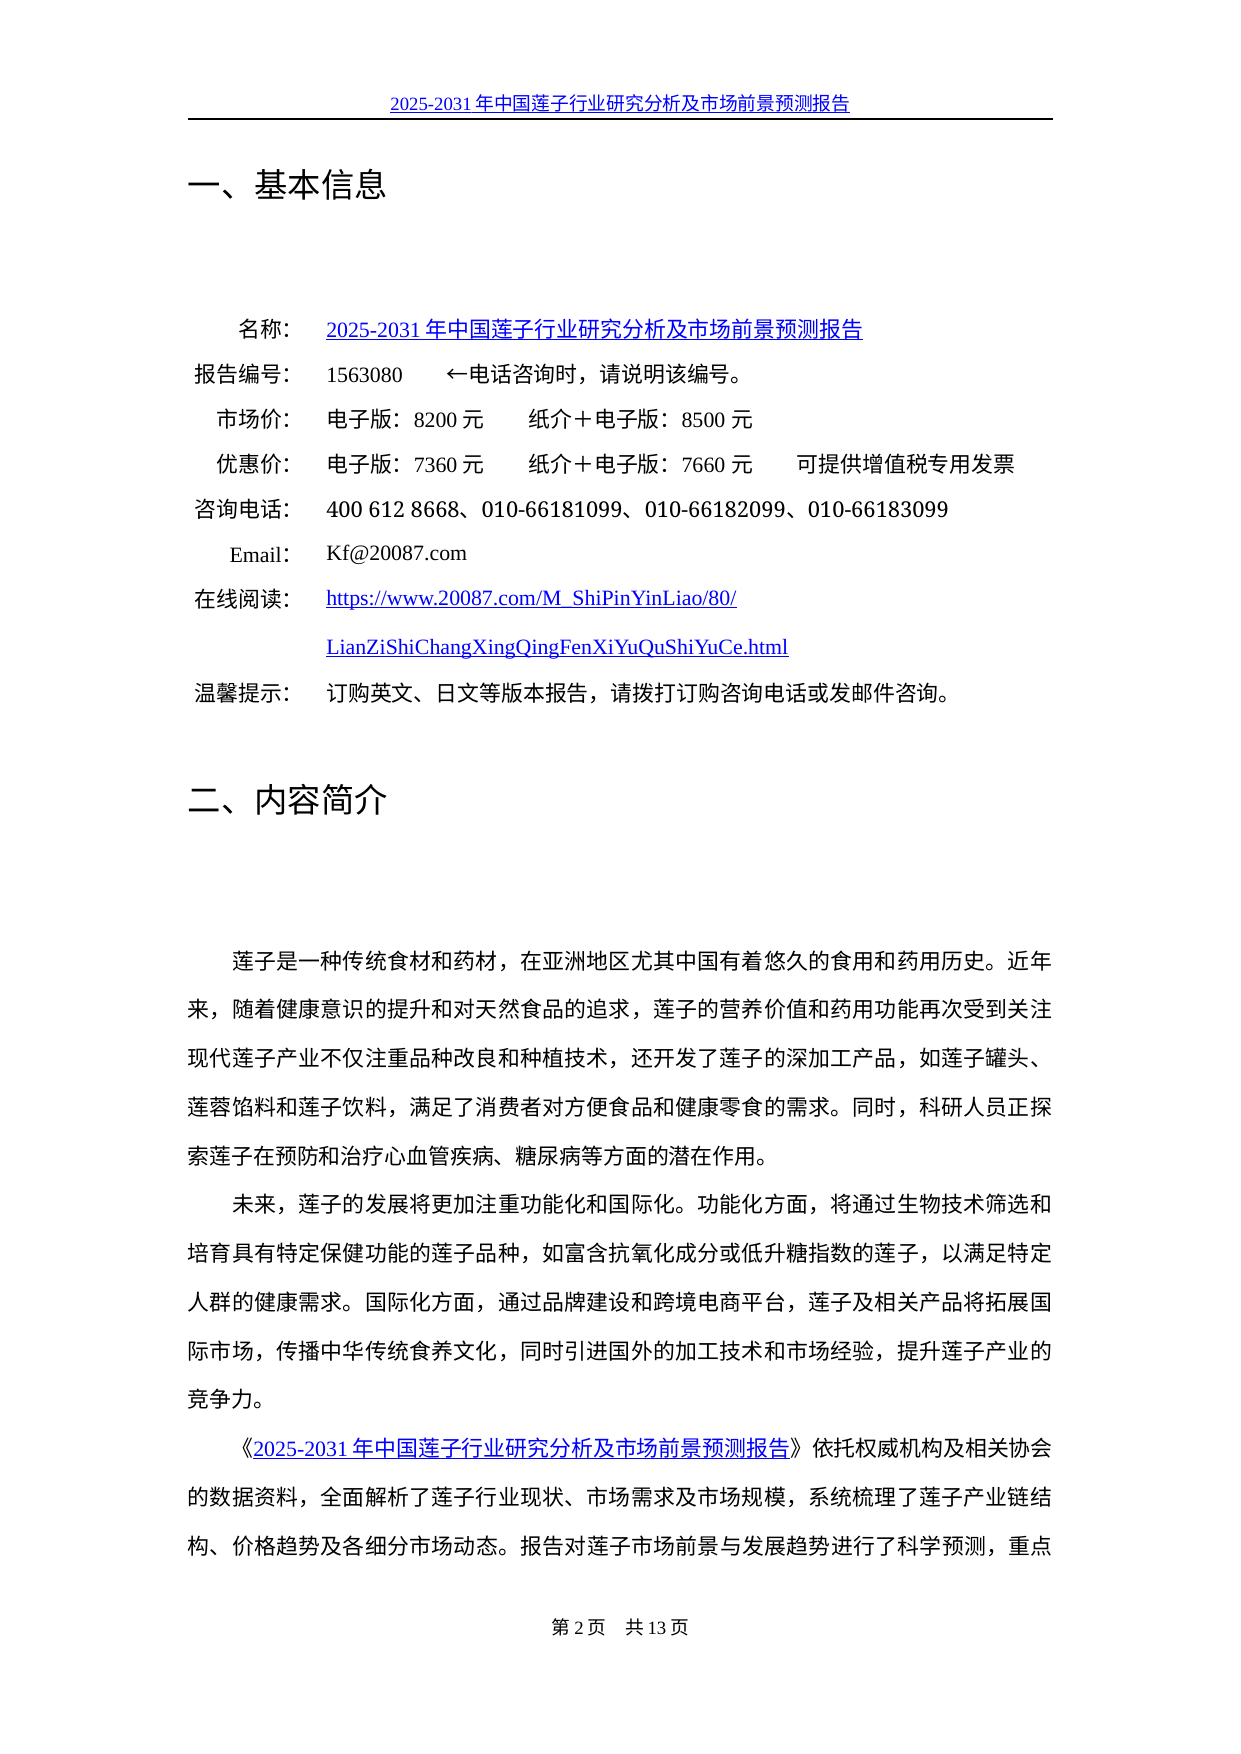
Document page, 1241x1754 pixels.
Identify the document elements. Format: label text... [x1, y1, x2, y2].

table_cell 400 612 8668、010-66181099、010-66182099、010-66183099 [315, 492, 1073, 537]
table_cell 报告编号： [167, 357, 315, 402]
title 二、内容简介 [187, 766, 1053, 831]
table_cell 订购英文、日文等版本报告，请拨打订购咨询电话或发邮件咨询。 [315, 675, 1073, 720]
table_cell 市场价： [167, 402, 315, 447]
table_cell 电子版：7360 元 纸介＋电子版：7660 元 可提供增值税专用发票 [315, 447, 1073, 492]
table_cell 在线阅读： [167, 582, 315, 675]
table_cell [315, 582, 1073, 675]
table_cell Kf@20087.com [315, 537, 1073, 582]
title 一、基本信息 [187, 150, 1053, 215]
table_cell 温馨提示： [167, 675, 315, 720]
table_header 名称： [167, 312, 315, 357]
table_cell 咨询电话： [167, 492, 315, 537]
table_cell Email： [167, 537, 315, 582]
table_cell 电子版：8200 元 纸介＋电子版：8500 元 [315, 402, 1073, 447]
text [187, 943, 1053, 1561]
table_cell 优惠价： [167, 447, 315, 492]
table_cell 1563080 ←电话咨询时，请说明该编号。 [315, 357, 1073, 402]
table_header 2025-2031年中国莲子行业研究分析及市场前景预测报告 [315, 312, 1073, 357]
